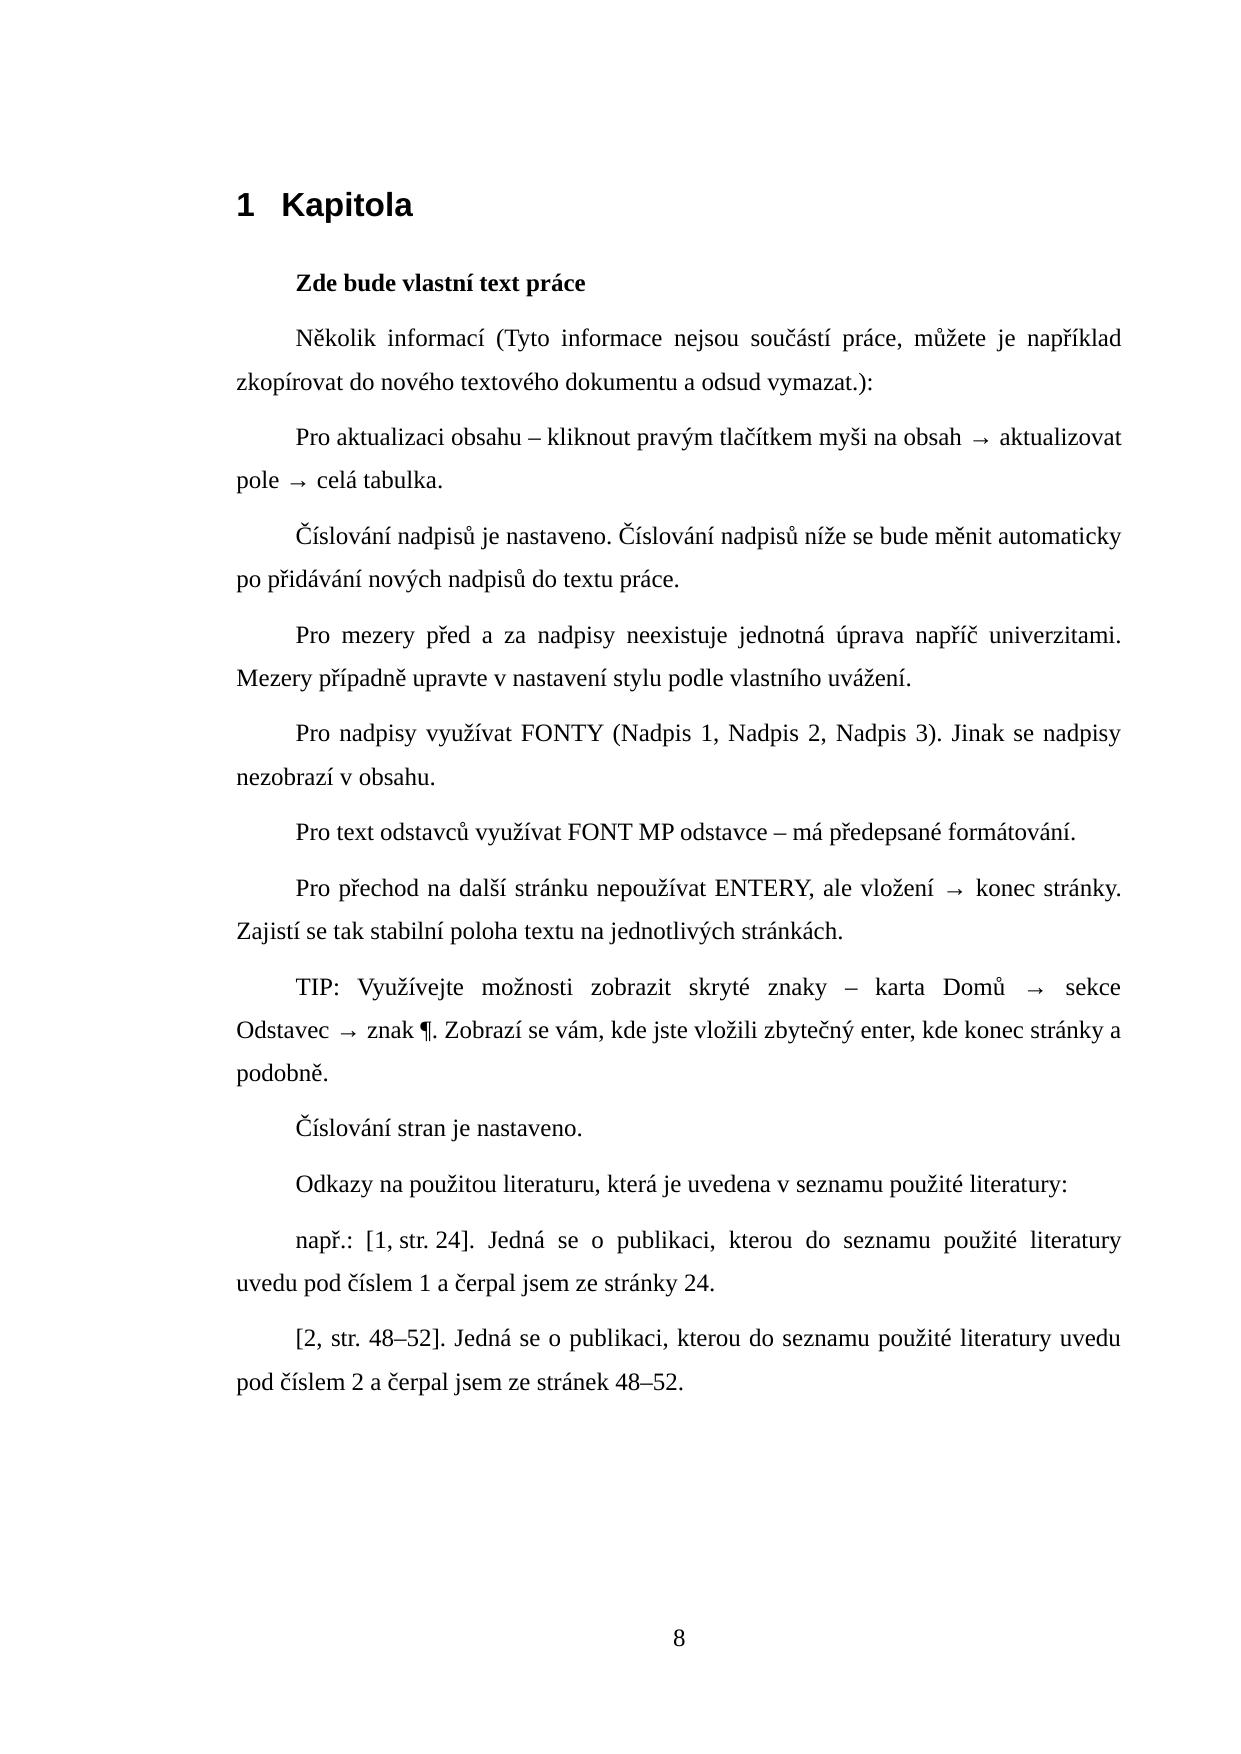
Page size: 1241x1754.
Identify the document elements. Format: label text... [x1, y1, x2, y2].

text TIP: Využívejte možnosti zobrazit skryté znaky – karta Domů → sekce Odstavec → znak ¶. Zobrazí se vám, kde jste vložili zbytečný enter, kde konec stránky a podobně. [236, 972, 1122, 1087]
text Pro text odstavců využívat FONT MP odstavce – má předepsané formátování. [236, 817, 1122, 846]
text Zde bude vlastní text práce [236, 268, 1122, 297]
text Pro nadpisy využívat FONTY (Nadpis 1, Nadpis 2, Nadpis 3). Jinak se nadpisy nezobrazí v obsahu. [236, 718, 1122, 790]
text Pro mezery před a za nadpisy neexistuje jednotná úprava napříč univerzitami. Mezery případně upravte v nastavení stylu podle vlastního uvážení. [236, 620, 1122, 692]
subtitle Kapitola [236, 185, 1122, 224]
text Pro přechod na další stránku nepoužívat ENTERY, ale vložení → konec stránky. Zajistí se tak stabilní poloha textu na jednotlivých stránkách. [236, 873, 1122, 945]
text např.: [1, str. 24]. Jedná se o publikaci, kterou do seznamu použité literatury uvedu pod číslem 1 a čerpal jsem ze stránky 24. [236, 1225, 1122, 1297]
text Několik informací (Tyto informace nejsou součástí práce, můžete je například zkopírovat do nového textového dokumentu a odsud vymazat.): [236, 323, 1122, 395]
text Odkazy na použitou literaturu, která je uvedena v seznamu použité literatury: [236, 1169, 1122, 1198]
text Pro aktualizaci obsahu – kliknout pravým tlačítkem myši na obsah → aktualizovat pole → celá tabulka. [236, 422, 1122, 494]
text [2, str. 48–52]. Jedná se o publikaci, kterou do seznamu použité literatury uvedu pod číslem 2 a čerpal jsem ze stránek 48–52. [236, 1323, 1122, 1395]
text Číslování nadpisů je nastaveno. Číslování nadpisů níže se bude měnit automaticky po přidávání nových nadpisů do textu práce. [236, 521, 1122, 593]
text Číslování stran je nastaveno. [236, 1113, 1122, 1142]
